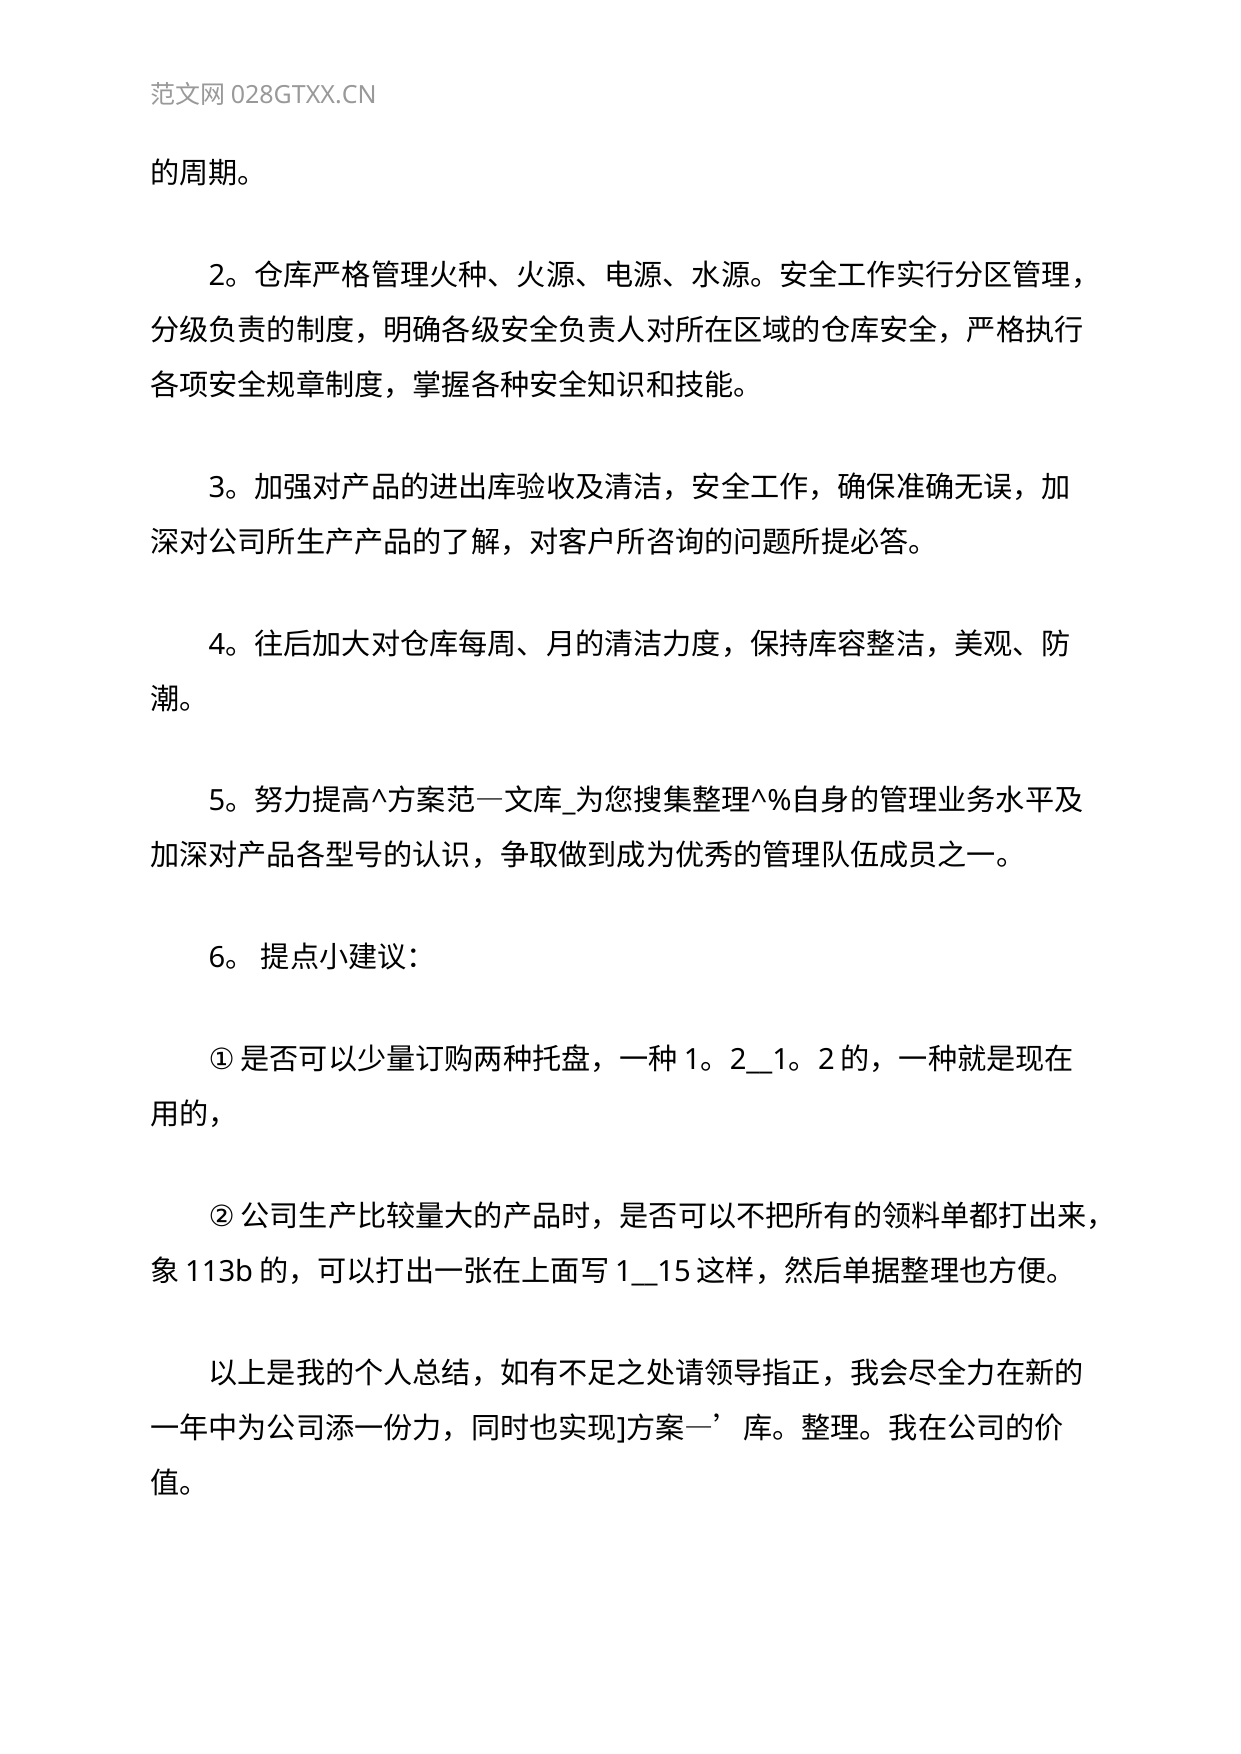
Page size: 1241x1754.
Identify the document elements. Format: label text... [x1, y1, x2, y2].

text 6。 提点小建议： [150, 934, 1090, 976]
text 4。往后加大对仓库每周、月的清洁力度，保持库容整洁，美观、防潮。 [150, 620, 1090, 717]
text 2。仓库严格管理火种、火源、电源、水源。安全工作实行分区管理，分级负责的制度，明确各级安全负责人对所在区域的仓库安全，严格执行各项安全规章制度，掌握各种安全知识和技能。 [150, 252, 1090, 404]
text 以上是我的个人总结，如有不足之处请领导指正，我会尽全力在新的一年中为公司添一份力，同时也实现]方案—’库。整理。我在公司的价值。 [150, 1349, 1090, 1502]
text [150, 150, 1090, 192]
text 3。加强对产品的进出库验收及清洁，安全工作，确保准确无误，加深对公司所生产产品的了解，对客户所咨询的问题所提必答。 [150, 463, 1090, 561]
text ①是否可以少量订购两种托盘，一种1。2__1。2的，一种就是现在用的， [150, 1036, 1090, 1133]
text ②公司生产比较量大的产品时，是否可以不把所有的领料单都打出来，象113b的，可以打出一张在上面写1__15这样，然后单据整理也方便。 [150, 1192, 1090, 1290]
text 5。努力提高^方案范—文库_为您搜集整理^%自身的管理业务水平及加深对产品各型号的认识，争取做到成为优秀的管理队伍成员之一。 [150, 777, 1090, 874]
